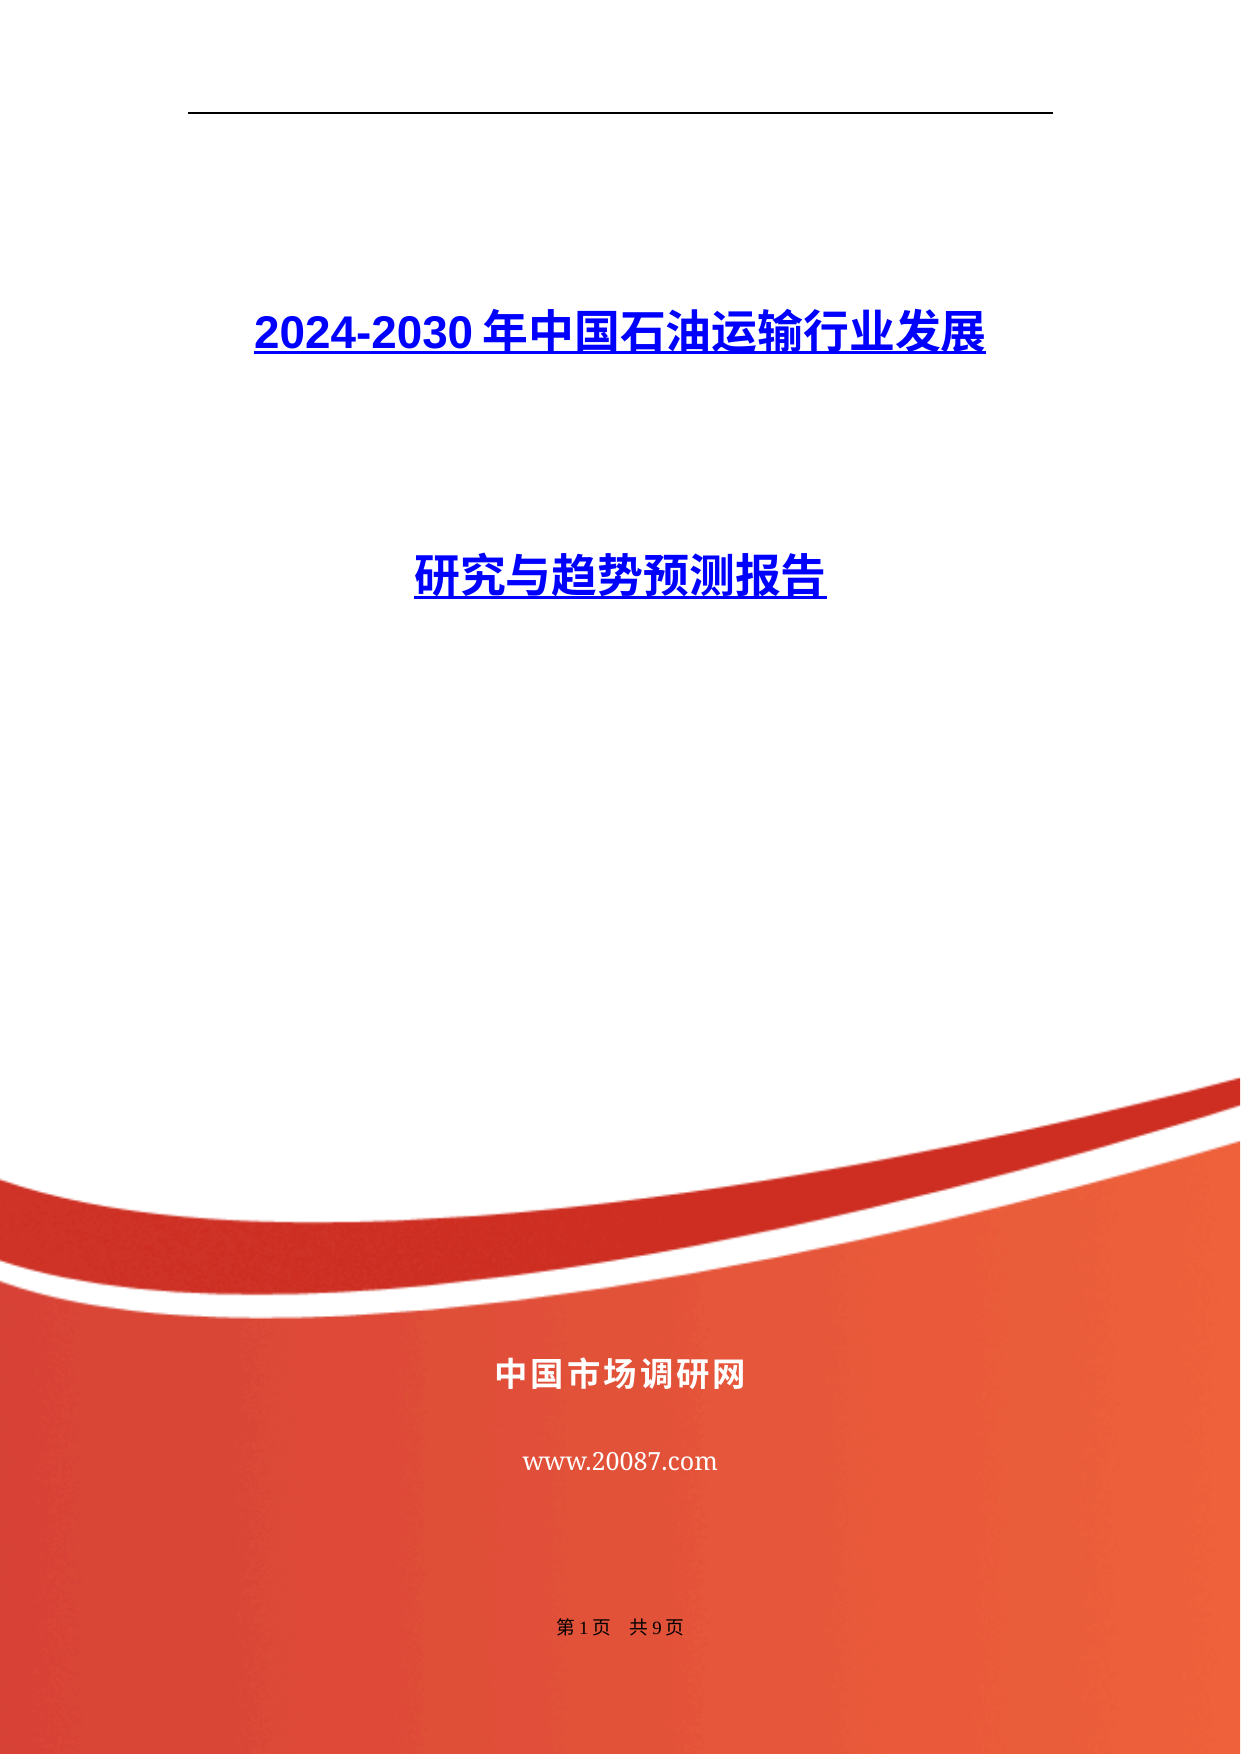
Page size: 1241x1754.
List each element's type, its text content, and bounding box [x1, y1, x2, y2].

subtitle 中国市场调研网 [187, 1339, 1053, 1404]
table_header 2024-2030年中国石油运输行业发展研究与趋势预测报告 [188, 207, 1053, 773]
picture [0, 1006, 1241, 1754]
text www.20087.com [187, 1428, 1053, 1493]
